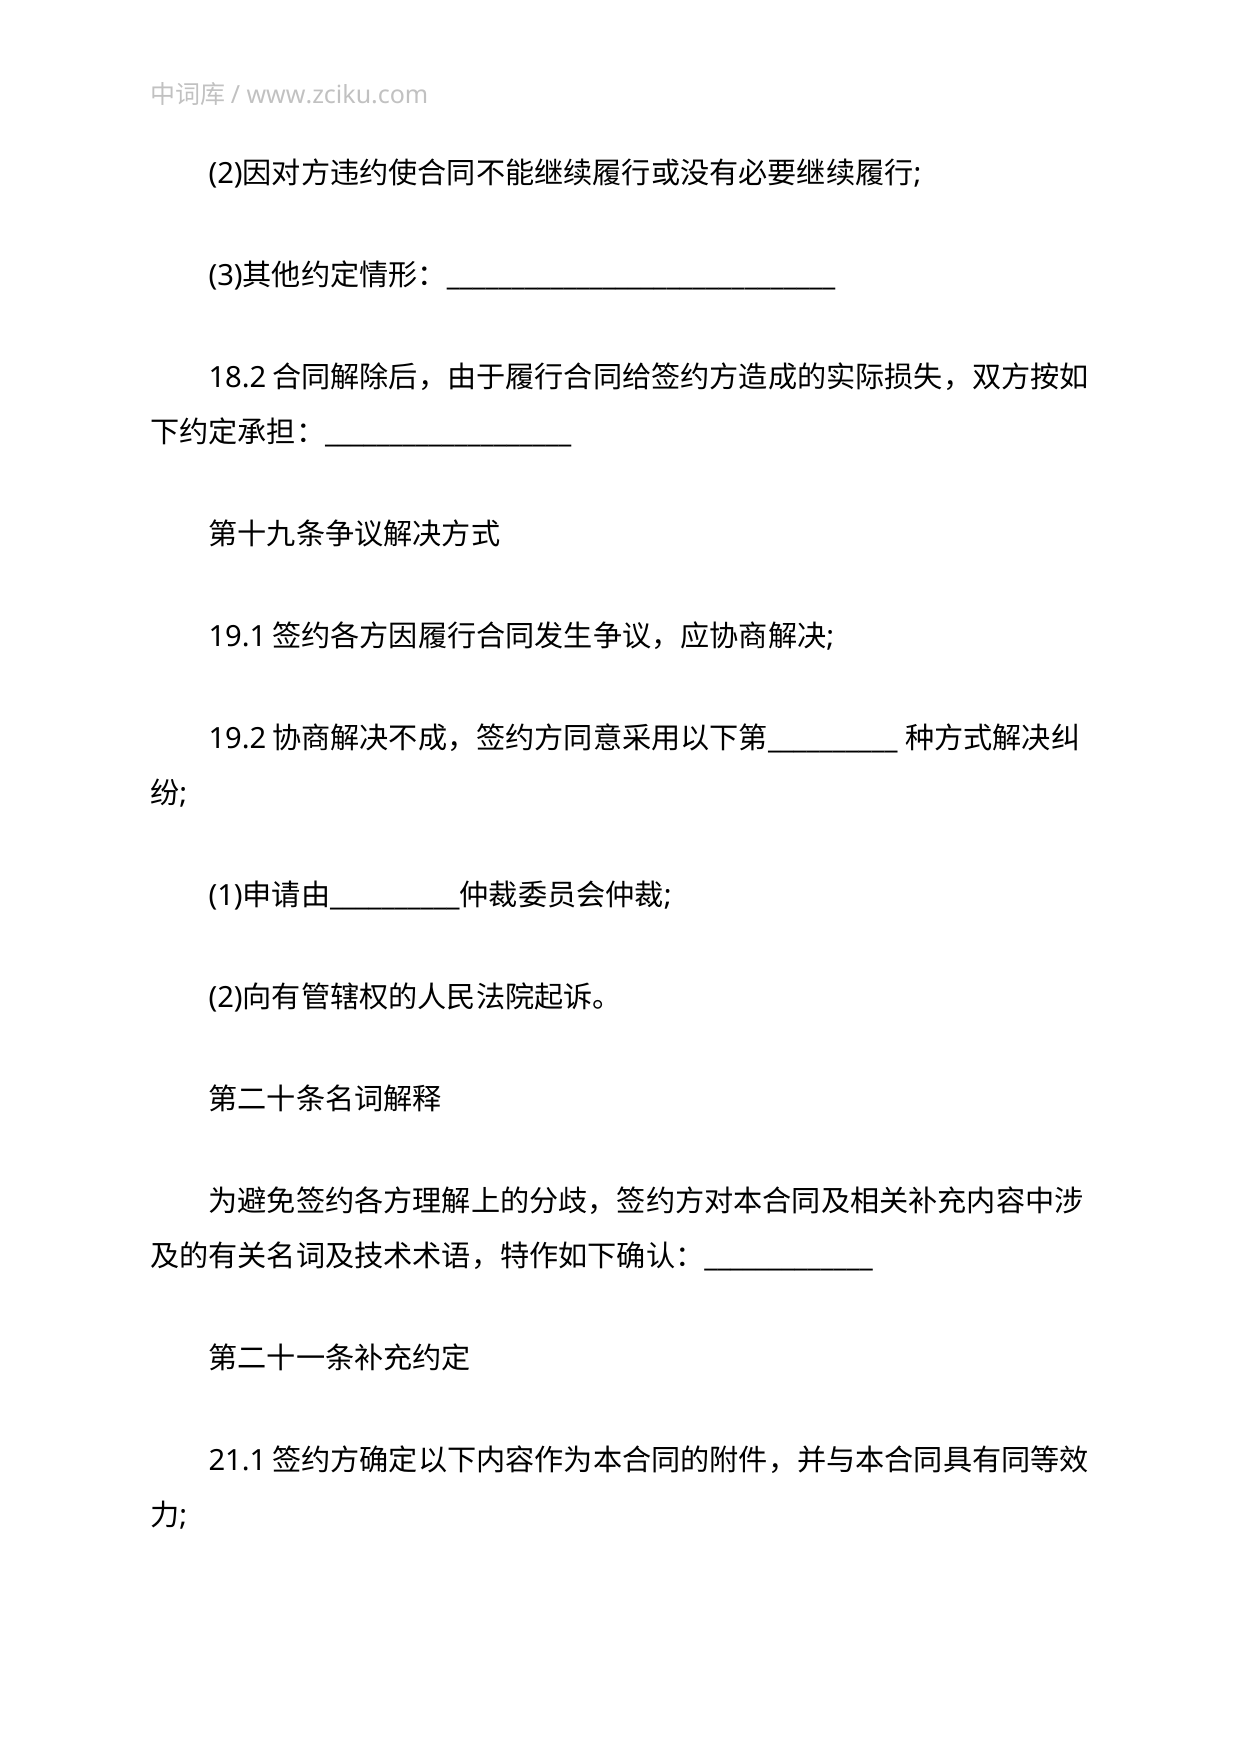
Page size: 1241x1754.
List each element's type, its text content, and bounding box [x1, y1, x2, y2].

text 第二十条名词解释 [150, 1076, 1090, 1118]
text (1)申请由__________仲裁委员会仲裁; [150, 872, 1090, 914]
text 为避免签约各方理解上的分歧，签约方对本合同及相关补充内容中涉及的有关名词及技术术语，特作如下确认：_____________ [150, 1177, 1090, 1275]
text 18.2合同解除后，由于履行合同给签约方造成的实际损失，双方按如下约定承担：___________________ [150, 354, 1090, 451]
text 第二十一条补充约定 [150, 1334, 1090, 1377]
text (3)其他约定情形：______________________________ [150, 252, 1090, 294]
text 21.1签约方确定以下内容作为本合同的附件，并与本合同具有同等效力; [150, 1436, 1090, 1533]
text (2)向有管辖权的人民法院起诉。 [150, 974, 1090, 1016]
text 第十九条争议解决方式 [150, 511, 1090, 553]
text 19.1签约各方因履行合同发生争议，应协商解决; [150, 613, 1090, 655]
text 19.2协商解决不成，签约方同意采用以下第__________ 种方式解决纠纷; [150, 715, 1090, 812]
text (2)因对方违约使合同不能继续履行或没有必要继续履行; [150, 150, 1090, 192]
